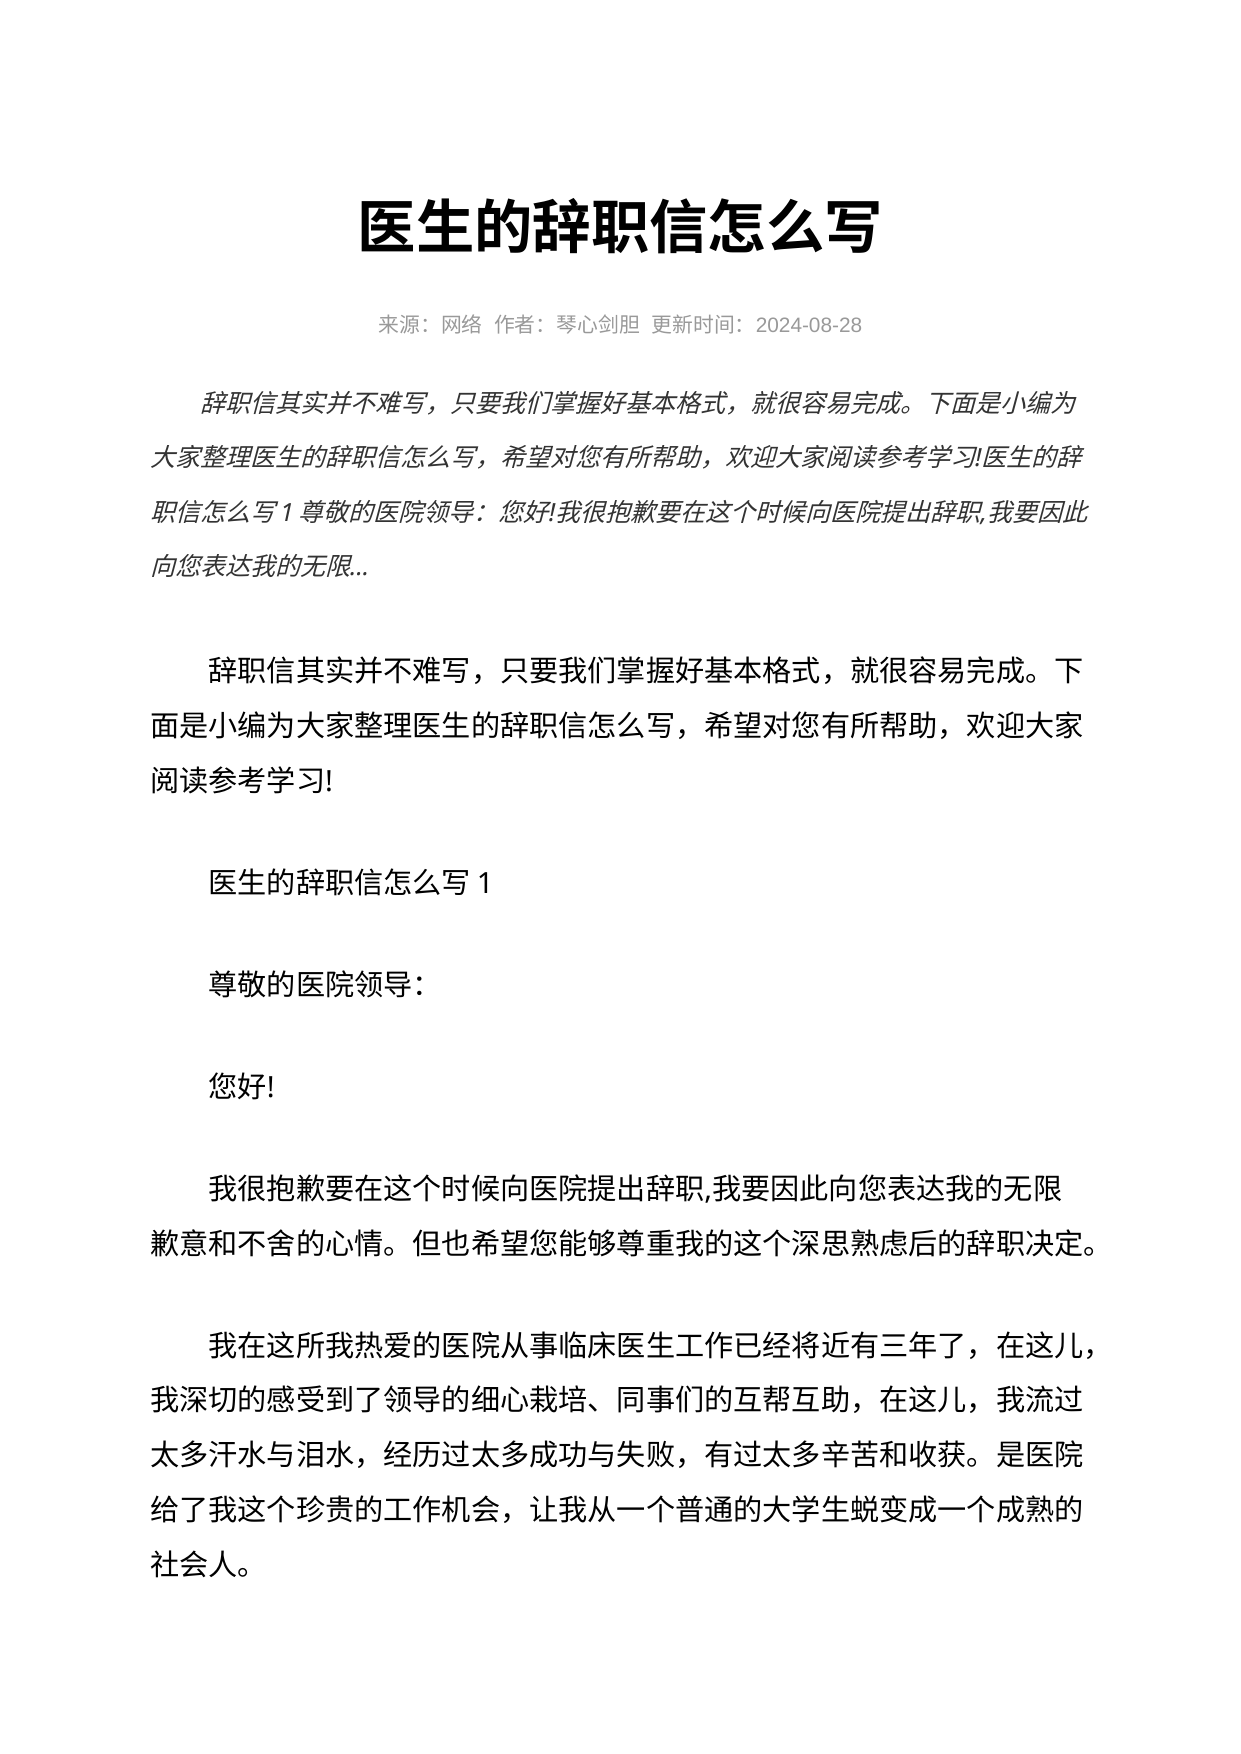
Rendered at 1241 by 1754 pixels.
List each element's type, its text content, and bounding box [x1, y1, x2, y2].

text 辞职信其实并不难写，只要我们掌握好基本格式，就很容易完成。下面是小编为大家整理医生的辞职信怎么写，希望对您有所帮助，欢迎大家阅读参考学习! [150, 648, 1090, 800]
text 我很抱歉要在这个时候向医院提出辞职,我要因此向您表达我的无限歉意和不舍的心情。但也希望您能够尊重我的这个深思熟虑后的辞职决定。 [150, 1165, 1090, 1263]
text 尊敬的医院领导： [150, 962, 1090, 1004]
text 辞职信其实并不难写，只要我们掌握好基本格式，就很容易完成。下面是小编为大家整理医生的辞职信怎么写，希望对您有所帮助，欢迎大家阅读参考学习!医生的辞职信怎么写1尊敬的医院领导：您好!我很抱歉要在这个时候向医院提出辞职,我要因此向您表达我的无限... [150, 383, 1090, 583]
text 您好! [150, 1063, 1090, 1106]
subtitle 医生的辞职信怎么写 [150, 181, 1090, 266]
text 医生的辞职信怎么写1 [150, 859, 1090, 902]
text 来源：网络 作者：琴心剑胆 更新时间：2024-08-28 [150, 313, 1090, 337]
text 我在这所我热爱的医院从事临床医生工作已经将近有三年了，在这儿，我深切的感受到了领导的细心栽培、同事们的互帮互助，在这儿，我流过太多汗水与泪水，经历过太多成功与失败，有过太多辛苦和收获。是医院给了我这个珍贵的工作机会，让我从一个普通的大学生蜕变成一个成熟的社会人。 [150, 1322, 1090, 1584]
